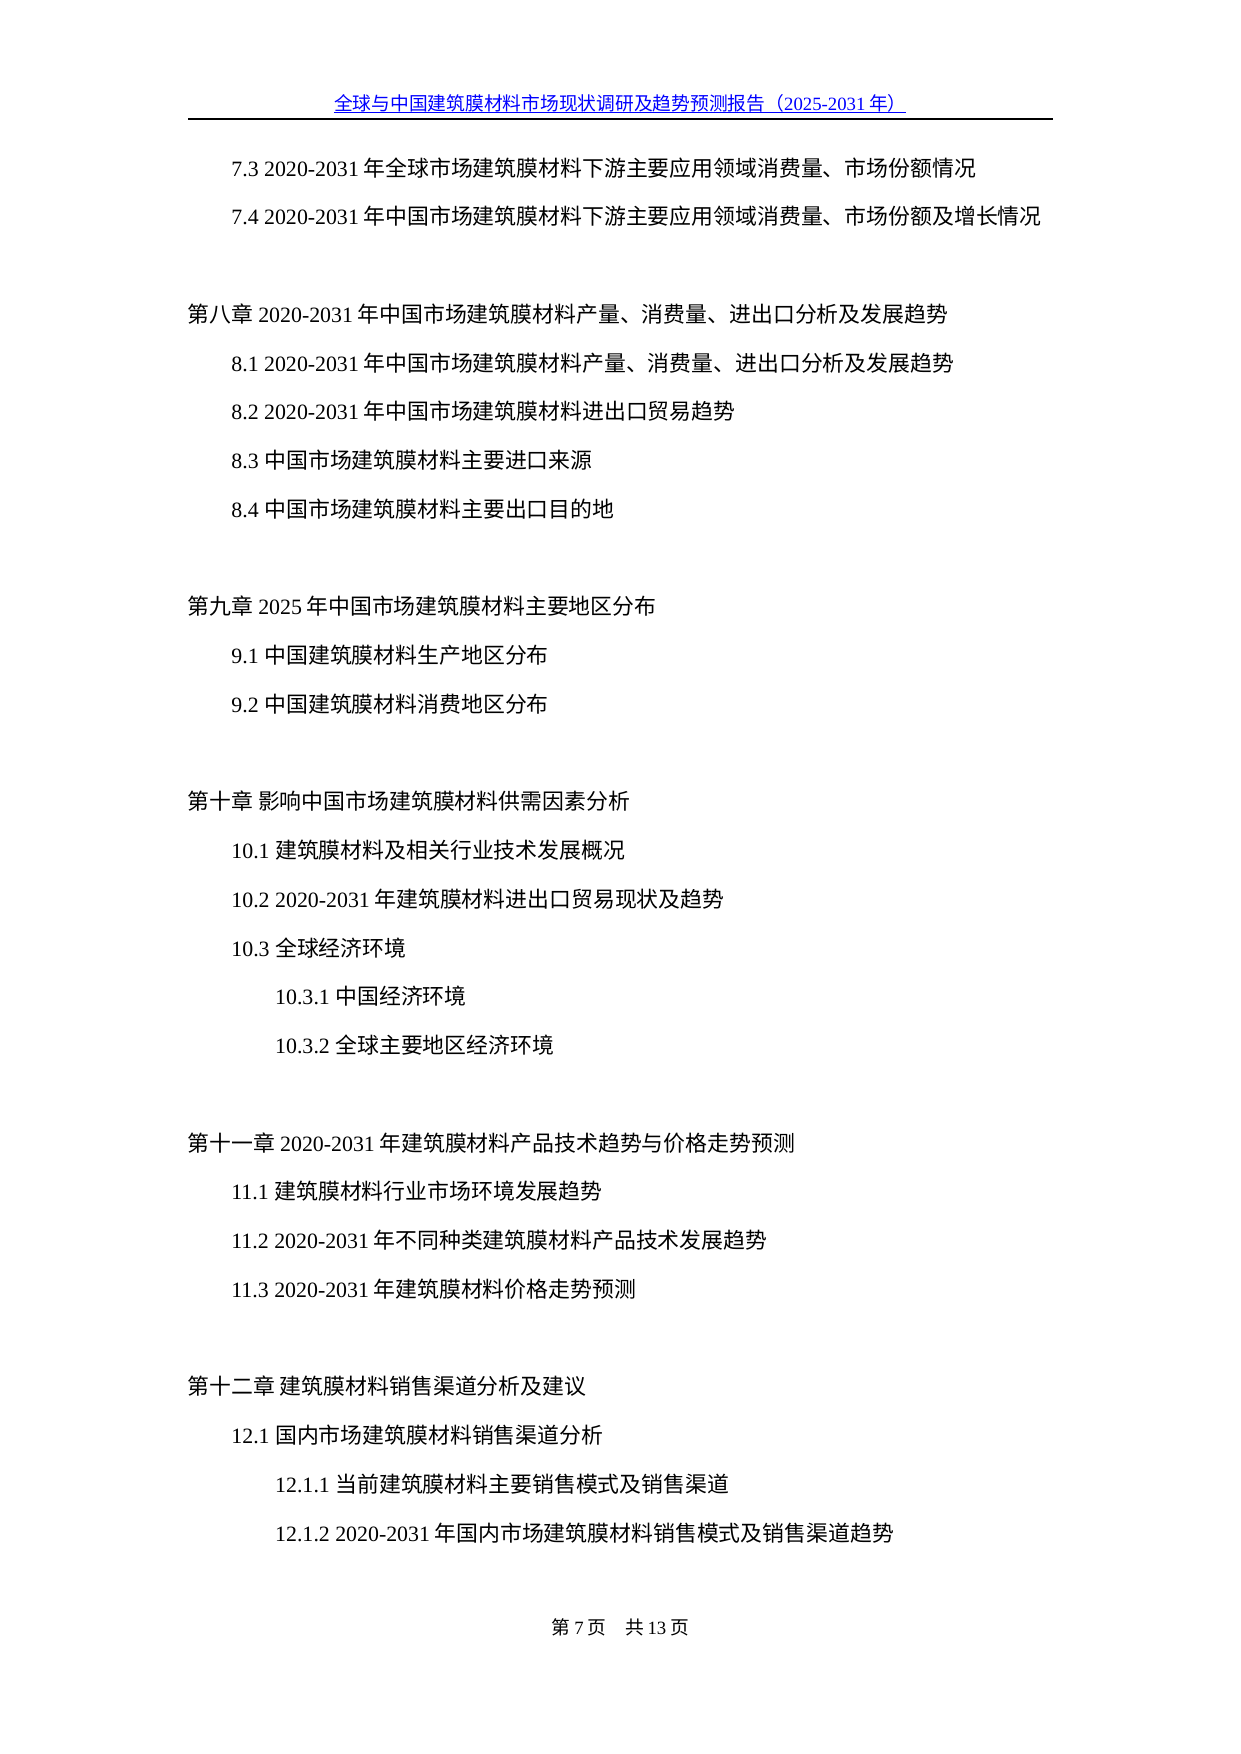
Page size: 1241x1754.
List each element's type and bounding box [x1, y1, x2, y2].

text [187, 150, 1053, 1548]
